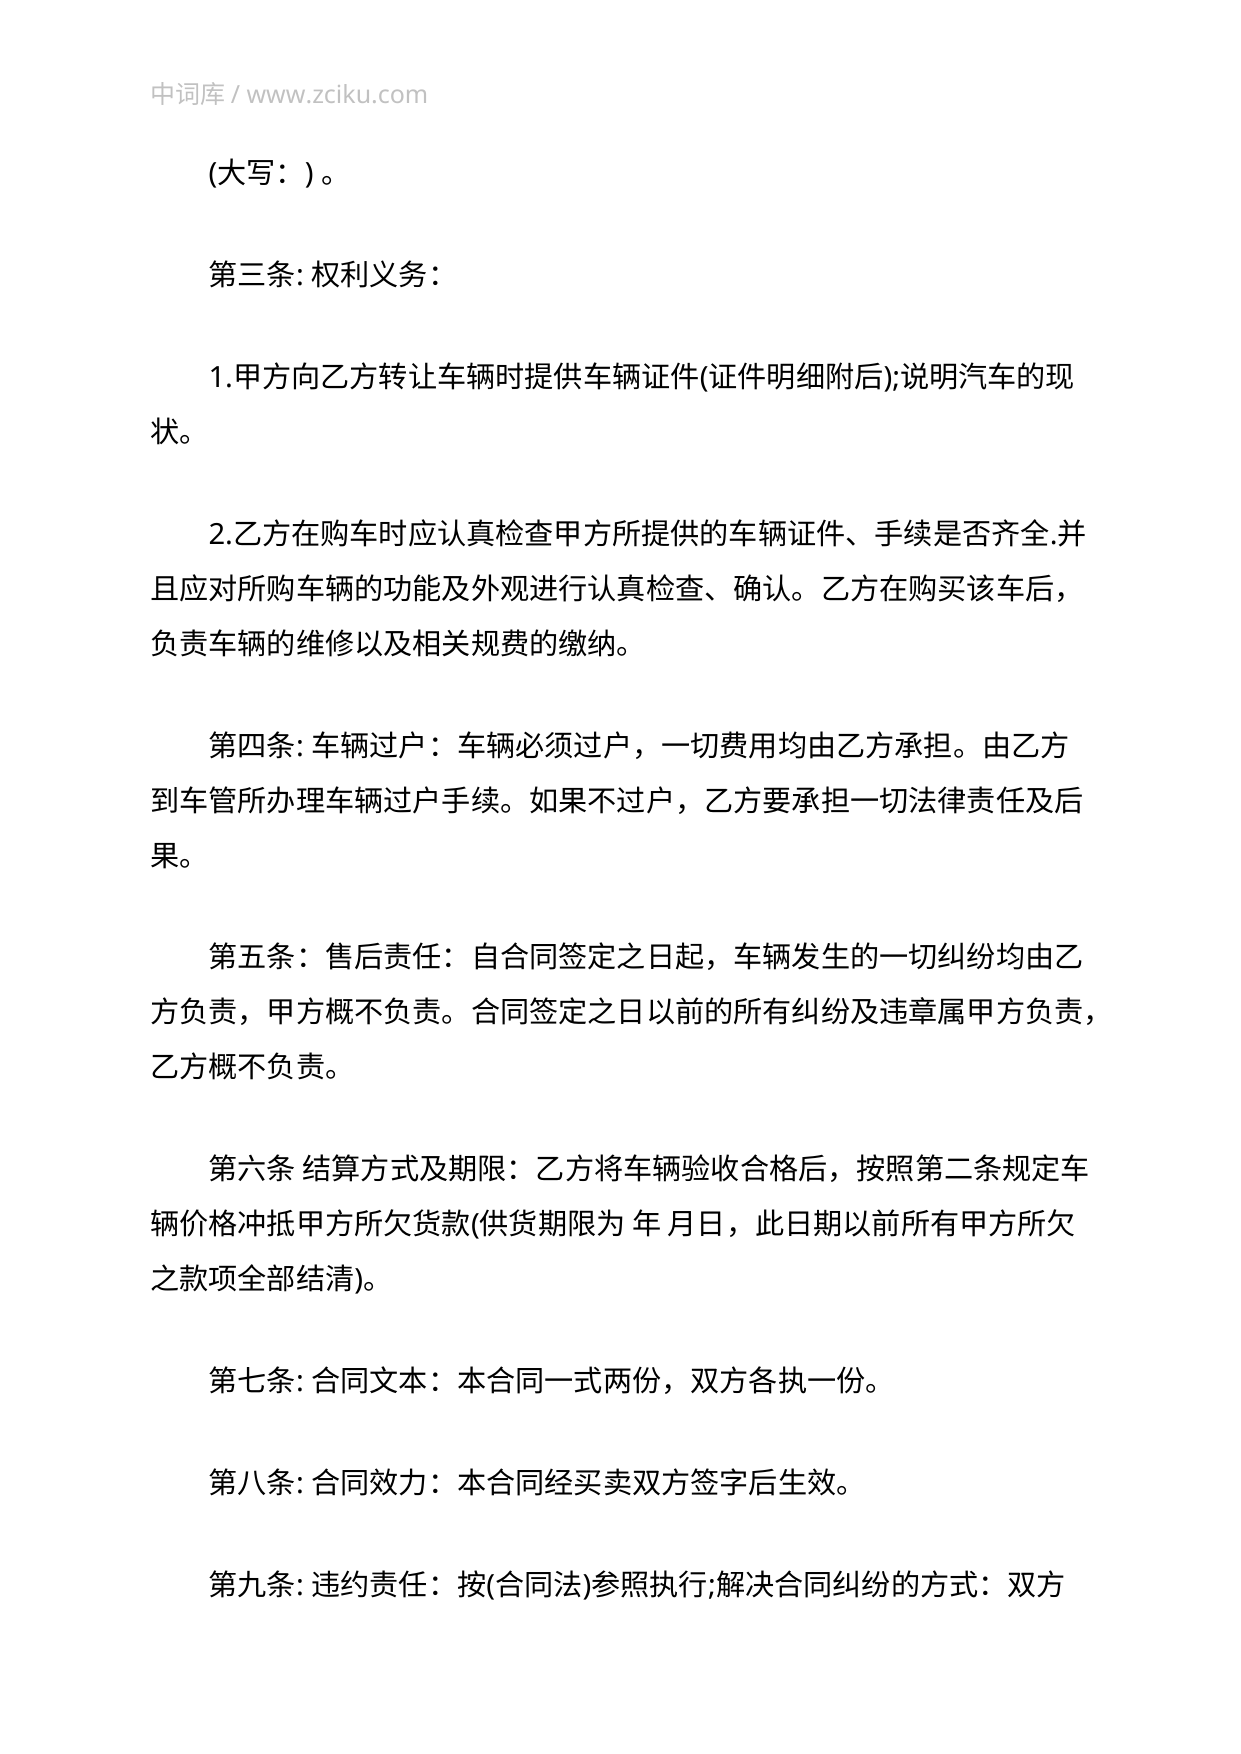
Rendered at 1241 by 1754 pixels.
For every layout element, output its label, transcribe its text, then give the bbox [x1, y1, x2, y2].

text (大写：) 。 [150, 150, 1090, 192]
text 第八条: 合同效力：本合同经买卖双方签字后生效。 [150, 1459, 1090, 1502]
text 第四条: 车辆过户：车辆必须过户，一切费用均由乙方承担。由乙方到车管所办理车辆过户手续。如果不过户，乙方要承担一切法律责任及后果。 [150, 722, 1090, 874]
text 2.乙方在购车时应认真检查甲方所提供的车辆证件、手续是否齐全.并且应对所购车辆的功能及外观进行认真检查、确认。乙方在购买该车后，负责车辆的维修以及相关规费的缴纳。 [150, 511, 1090, 663]
text 第六条 结算方式及期限：乙方将车辆验收合格后，按照第二条规定车辆价格冲抵甲方所欠货款(供货期限为 年 月日，此日期以前所有甲方所欠之款项全部结清)。 [150, 1146, 1090, 1298]
text 1.甲方向乙方转让车辆时提供车辆证件(证件明细附后);说明汽车的现状。 [150, 354, 1090, 451]
text 第五条：售后责任：自合同签定之日起，车辆发生的一切纠纷均由乙方负责，甲方概不负责。合同签定之日以前的所有纠纷及违章属甲方负责，乙方概不负责。 [150, 934, 1090, 1086]
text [150, 1561, 1090, 1604]
text 第三条: 权利义务： [150, 252, 1090, 294]
text 第七条: 合同文本：本合同一式两份，双方各执一份。 [150, 1357, 1090, 1400]
